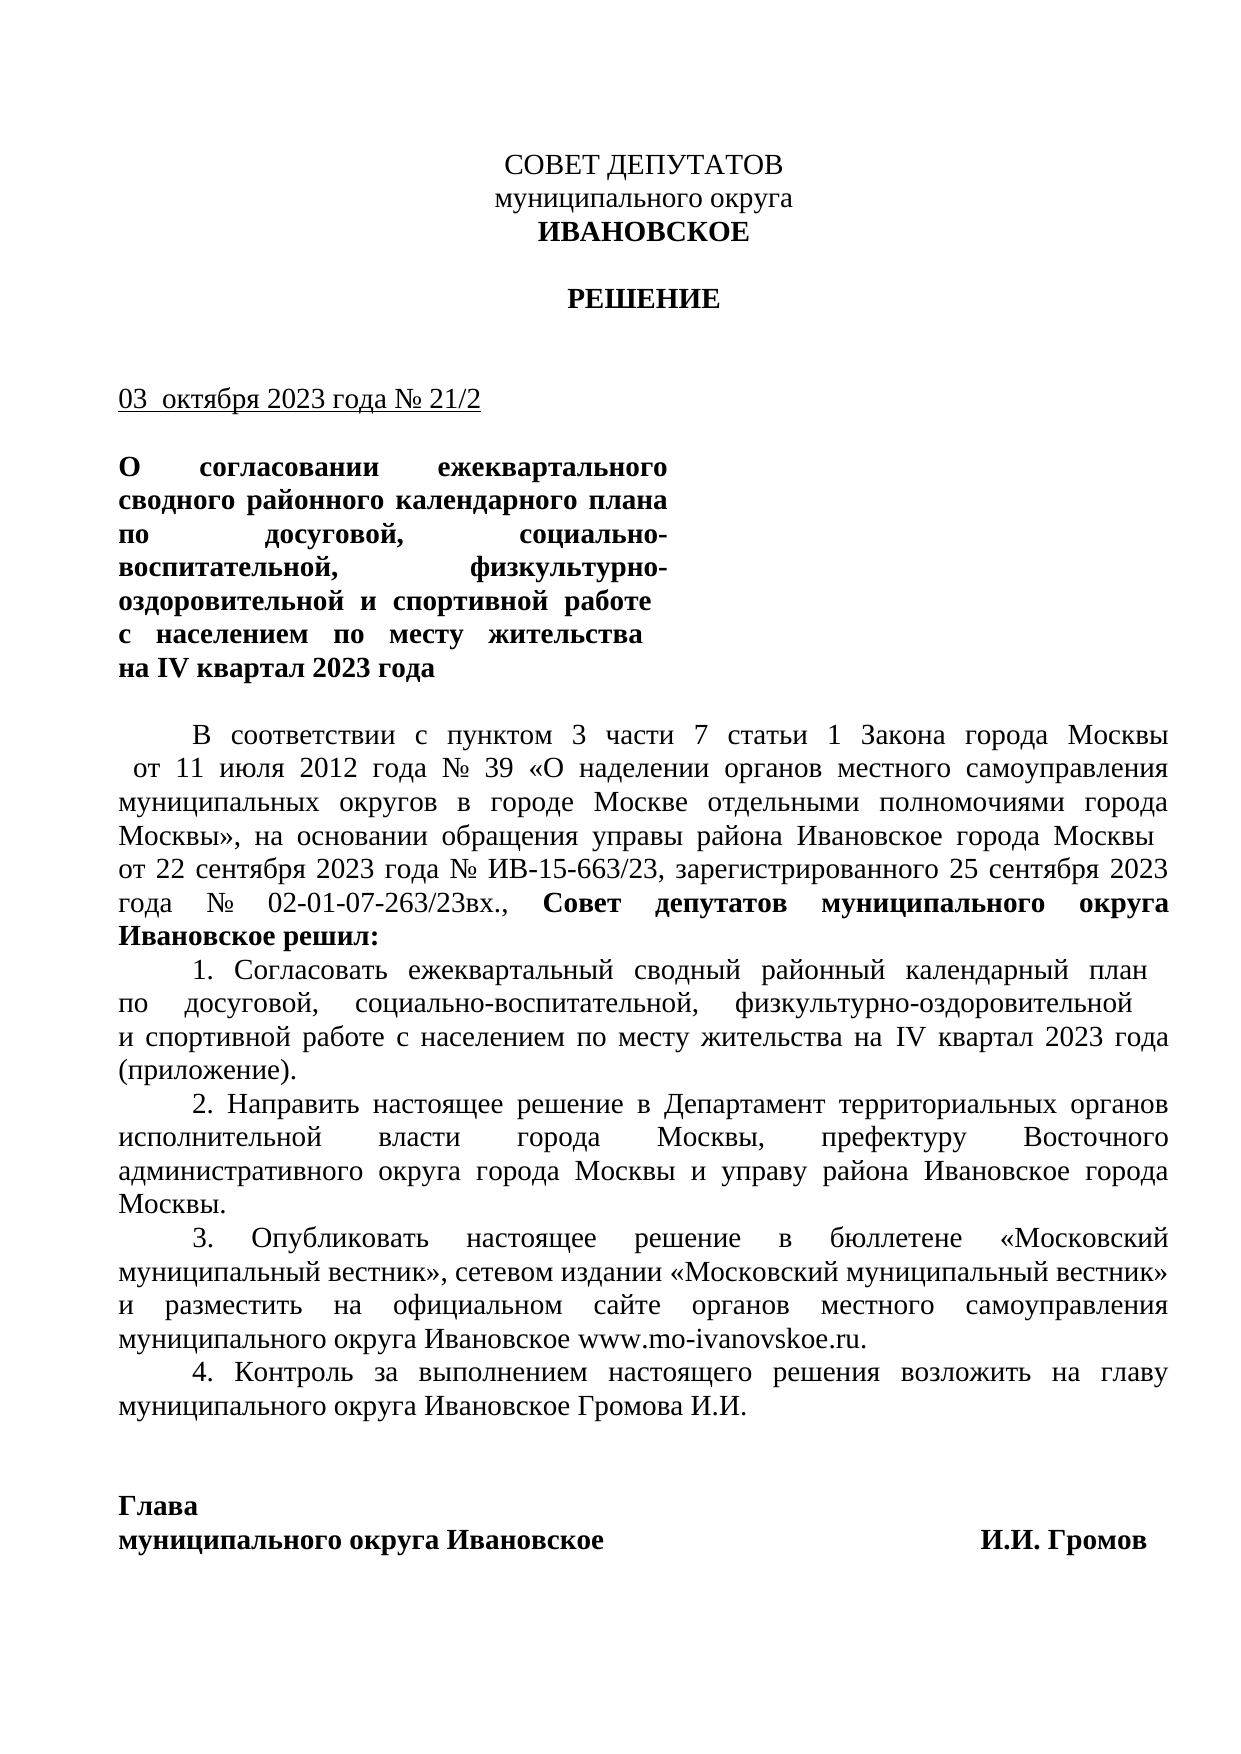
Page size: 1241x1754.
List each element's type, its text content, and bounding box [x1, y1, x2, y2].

text 1. Согласовать ежеквартальный сводный районный календарный план по досуговой, социально-воспитательной, физкультурно-оздоровительной и спортивной работе с населением по месту жительства на IV квартал 2023 года (приложение). [118, 952, 1169, 1086]
table_header О согласовании ежеквартального сводного районного календарного плана по досуговой, социально- воспитательной, физкультурно-оздоровительной и спортивной работе с населением по месту жительства на IV квартал 2023 года [107, 449, 679, 683]
text В соответствии с пунктом 3 части 7 статьи 1 Закона города Москвы от 11 июля 2012 года № 39 «О наделении органов местного самоуправления муниципальных округов в городе Москве отдельными полномочиями города Москвы», на основании обращения управы района Ивановское города Москвы от 22 сентября 2023 года № ИВ-15-663/23, зарегистрированного 25 сентября 2023 года № 02-01-07-263/23вх., Совет депутатов муниципального округа Ивановское решил: [118, 717, 1169, 952]
title ИВАНОВСКОЕ [118, 214, 1169, 247]
title 03 октября 2023 года № 21/2 [118, 382, 1169, 415]
text 4. Контроль за выполнением настоящего решения возложить на главу муниципального округа Ивановское Громова И.И. [118, 1354, 1169, 1421]
text муниципального округа Ивановское И.И. Громов [118, 1522, 1169, 1556]
text 3. Опубликовать настоящее решение в бюллетене «Московский муниципальный вестник», сетевом издании «Московский муниципальный вестник» и разместить на официальном сайте органов местного самоуправления муниципального округа Ивановское www.mo-ivanovskoe.ru. [118, 1220, 1169, 1354]
text 2. Направить настоящее решение в Департамент территориальных органов исполнительной власти города Москвы, префектуру Восточного административного округа города Москвы и управу района Ивановское города Москвы. [118, 1086, 1169, 1220]
title СОВЕТ ДЕПУТАТОВ [118, 147, 1169, 180]
title РЕШЕНИЕ [118, 281, 1169, 314]
text Глава [118, 1488, 1169, 1522]
title муниципального округа [118, 180, 1169, 214]
